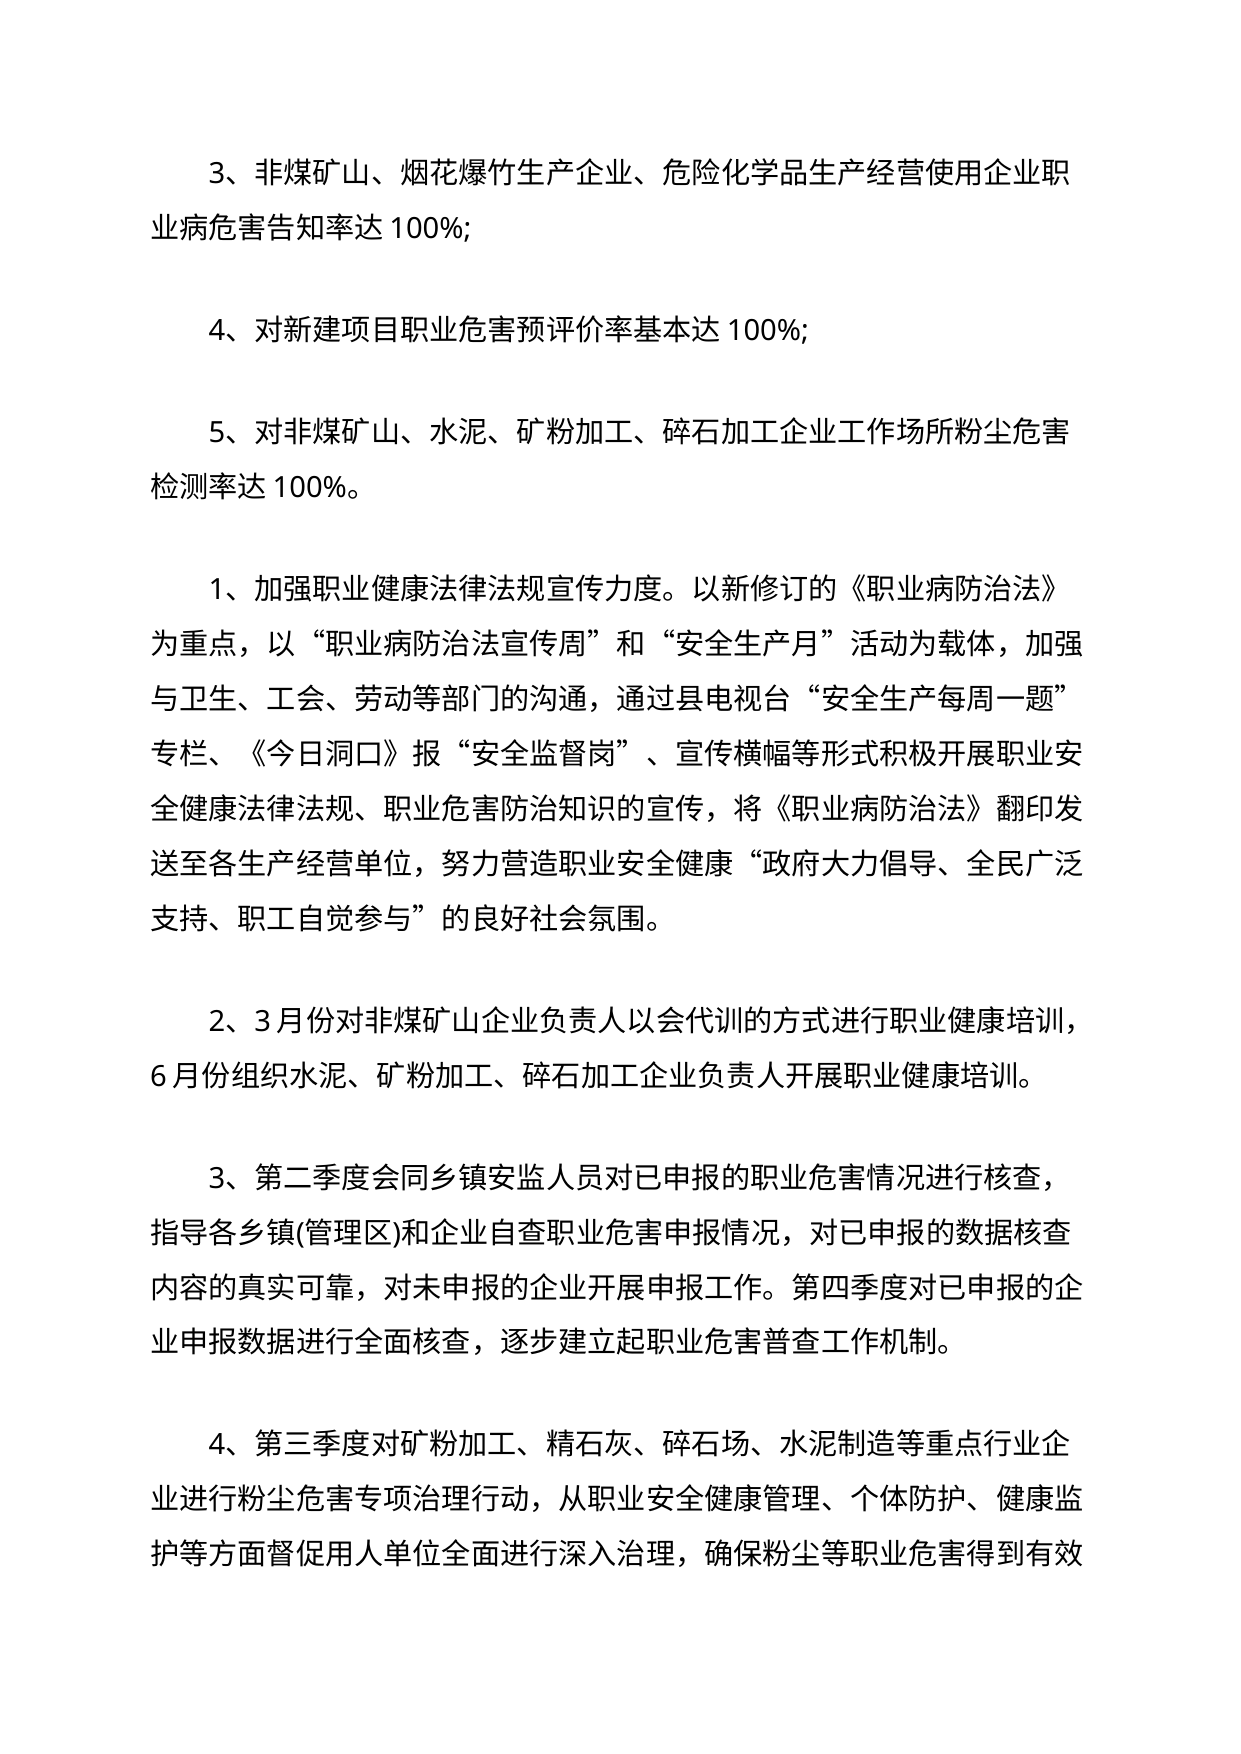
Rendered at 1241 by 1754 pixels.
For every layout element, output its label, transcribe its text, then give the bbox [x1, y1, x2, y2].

text 3、非煤矿山、烟花爆竹生产企业、危险化学品生产经营使用企业职业病危害告知率达100%; [150, 150, 1090, 247]
text 4、对新建项目职业危害预评价率基本达100%; [150, 307, 1090, 349]
text 3、第二季度会同乡镇安监人员对已申报的职业危害情况进行核查，指导各乡镇(管理区)和企业自查职业危害申报情况，对已申报的数据核查内容的真实可靠，对未申报的企业开展申报工作。第四季度对已申报的企业申报数据进行全面核查，逐步建立起职业危害普查工作机制。 [150, 1154, 1090, 1361]
text 2、3月份对非煤矿山企业负责人以会代训的方式进行职业健康培训，6月份组织水泥、矿粉加工、碎石加工企业负责人开展职业健康培训。 [150, 997, 1090, 1094]
text 5、对非煤矿山、水泥、矿粉加工、碎石加工企业工作场所粉尘危害检测率达100%。 [150, 409, 1090, 506]
text 1、加强职业健康法律法规宣传力度。以新修订的《职业病防治法》为重点，以“职业病防治法宣传周”和“安全生产月”活动为载体，加强与卫生、工会、劳动等部门的沟通，通过县电视台“安全生产每周一题”专栏、《今日洞口》报“安全监督岗”、宣传横幅等形式积极开展职业安全健康法律法规、职业危害防治知识的宣传，将《职业病防治法》翻印发送至各生产经营单位，努力营造职业安全健康“政府大力倡导、全民广泛支持、职工自觉参与”的良好社会氛围。 [150, 566, 1090, 938]
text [150, 1421, 1090, 1573]
